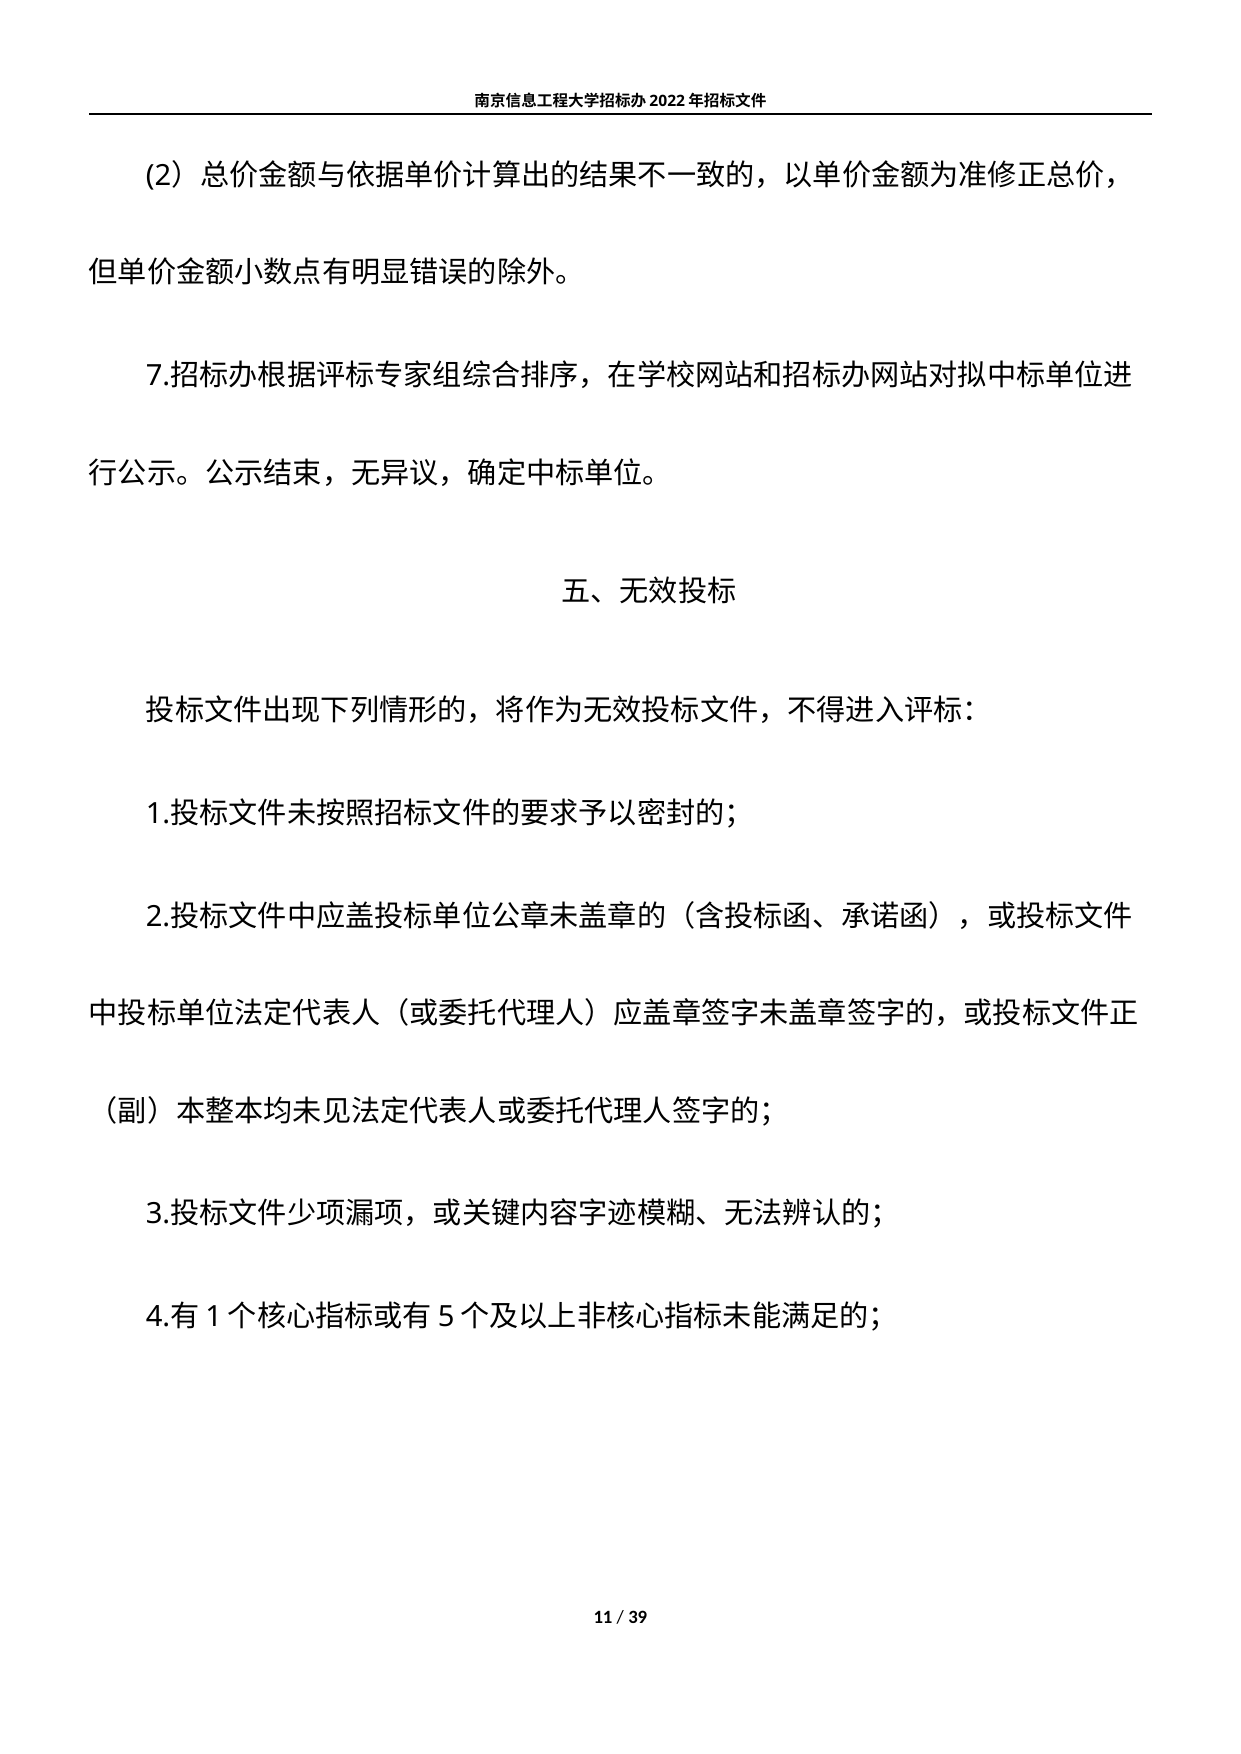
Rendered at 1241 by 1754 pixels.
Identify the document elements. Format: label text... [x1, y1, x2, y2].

text (2）总价金额与依据单价计算出的结果不一致的，以单价金额为准修正总价，但单价金额小数点有明显错误的除外。 [88, 140, 1152, 303]
text 3.投标文件少项漏项，或关键内容字迹模糊、无法辨认的； [88, 1179, 1152, 1244]
text 7.招标办根据评标专家组综合排序，在学校网站和招标办网站对拟中标单位进行公示。公示结束，无异议，确定中标单位。 [88, 340, 1152, 503]
text 4.有1个核心指标或有5个及以上非核心指标未能满足的； [88, 1281, 1152, 1346]
text 2.投标文件中应盖投标单位公章未盖章的（含投标函、承诺函），或投标文件中投标单位法定代表人（或委托代理人）应盖章签字未盖章签字的，或投标文件正（副）本整本均未见法定代表人或委托代理人签字的； [88, 881, 1152, 1141]
text 1.投标文件未按照招标文件的要求予以密封的； [88, 778, 1152, 843]
text 投标文件出现下列情形的，将作为无效投标文件，不得进入评标： [88, 675, 1152, 740]
text 五、无效投标 [88, 557, 1152, 622]
